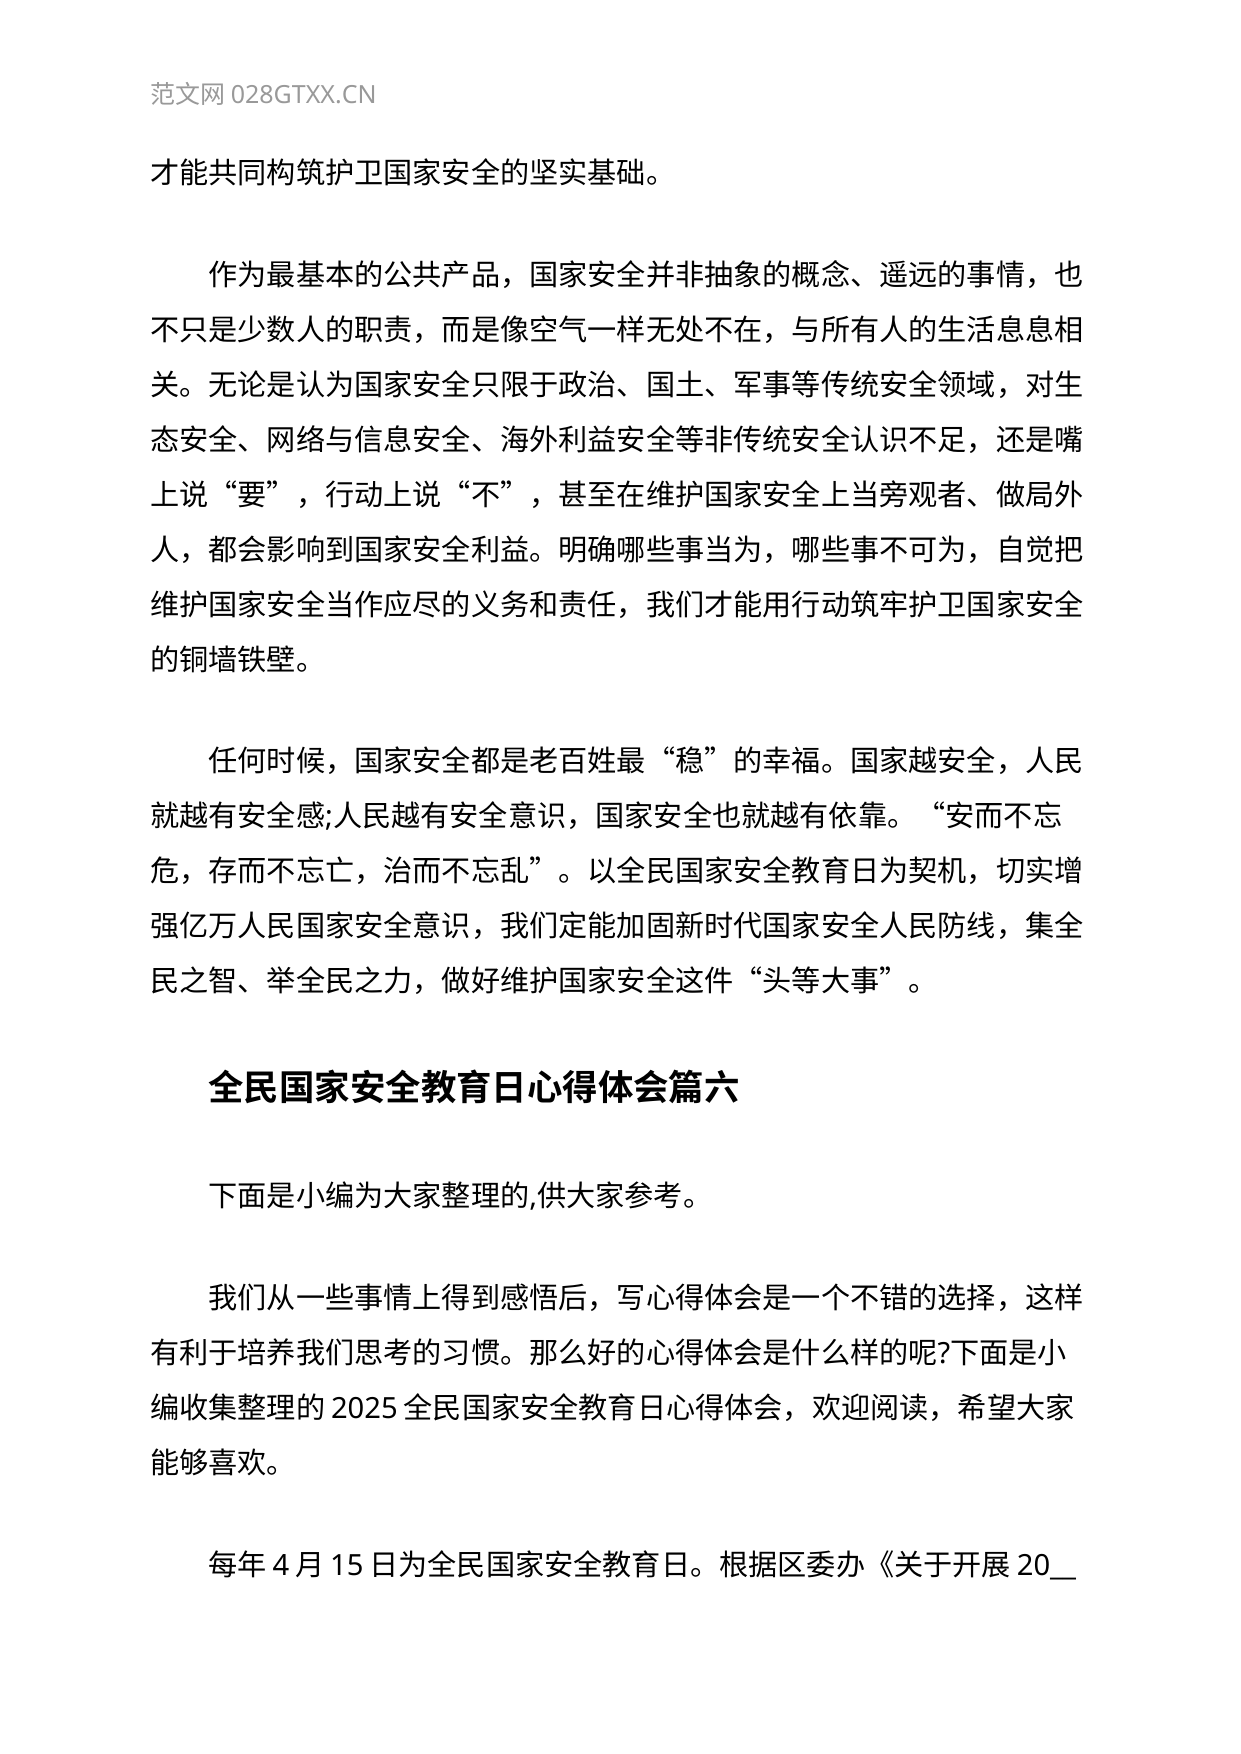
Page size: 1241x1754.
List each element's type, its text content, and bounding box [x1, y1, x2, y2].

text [150, 150, 1090, 192]
text 下面是小编为大家整理的,供大家参考。 [150, 1173, 1090, 1215]
text 我们从一些事情上得到感悟后，写心得体会是一个不错的选择，这样有利于培养我们思考的习惯。那么好的心得体会是什么样的呢?下面是小编收集整理的2025全民国家安全教育日心得体会，欢迎阅读，希望大家能够喜欢。 [150, 1275, 1090, 1482]
text 作为最基本的公共产品，国家安全并非抽象的概念、遥远的事情，也不只是少数人的职责，而是像空气一样无处不在，与所有人的生活息息相关。无论是认为国家安全只限于政治、国土、军事等传统安全领域，对生态安全、网络与信息安全、海外利益安全等非传统安全认识不足，还是嘴上说“要”，行动上说“不”，甚至在维护国家安全上当旁观者、做局外人，都会影响到国家安全利益。明确哪些事当为，哪些事不可为，自觉把维护国家安全当作应尽的义务和责任，我们才能用行动筑牢护卫国家安全的铜墙铁壁。 [150, 252, 1090, 678]
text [150, 1541, 1090, 1584]
text 全民国家安全教育日心得体会篇六 [150, 1059, 1090, 1111]
text 任何时候，国家安全都是老百姓最“稳”的幸福。国家越安全，人民就越有安全感;人民越有安全意识，国家安全也就越有依靠。“安而不忘危，存而不忘亡，治而不忘乱”。以全民国家安全教育日为契机，切实增强亿万人民国家安全意识，我们定能加固新时代国家安全人民防线，集全民之智、举全民之力，做好维护国家安全这件“头等大事”。 [150, 738, 1090, 1000]
